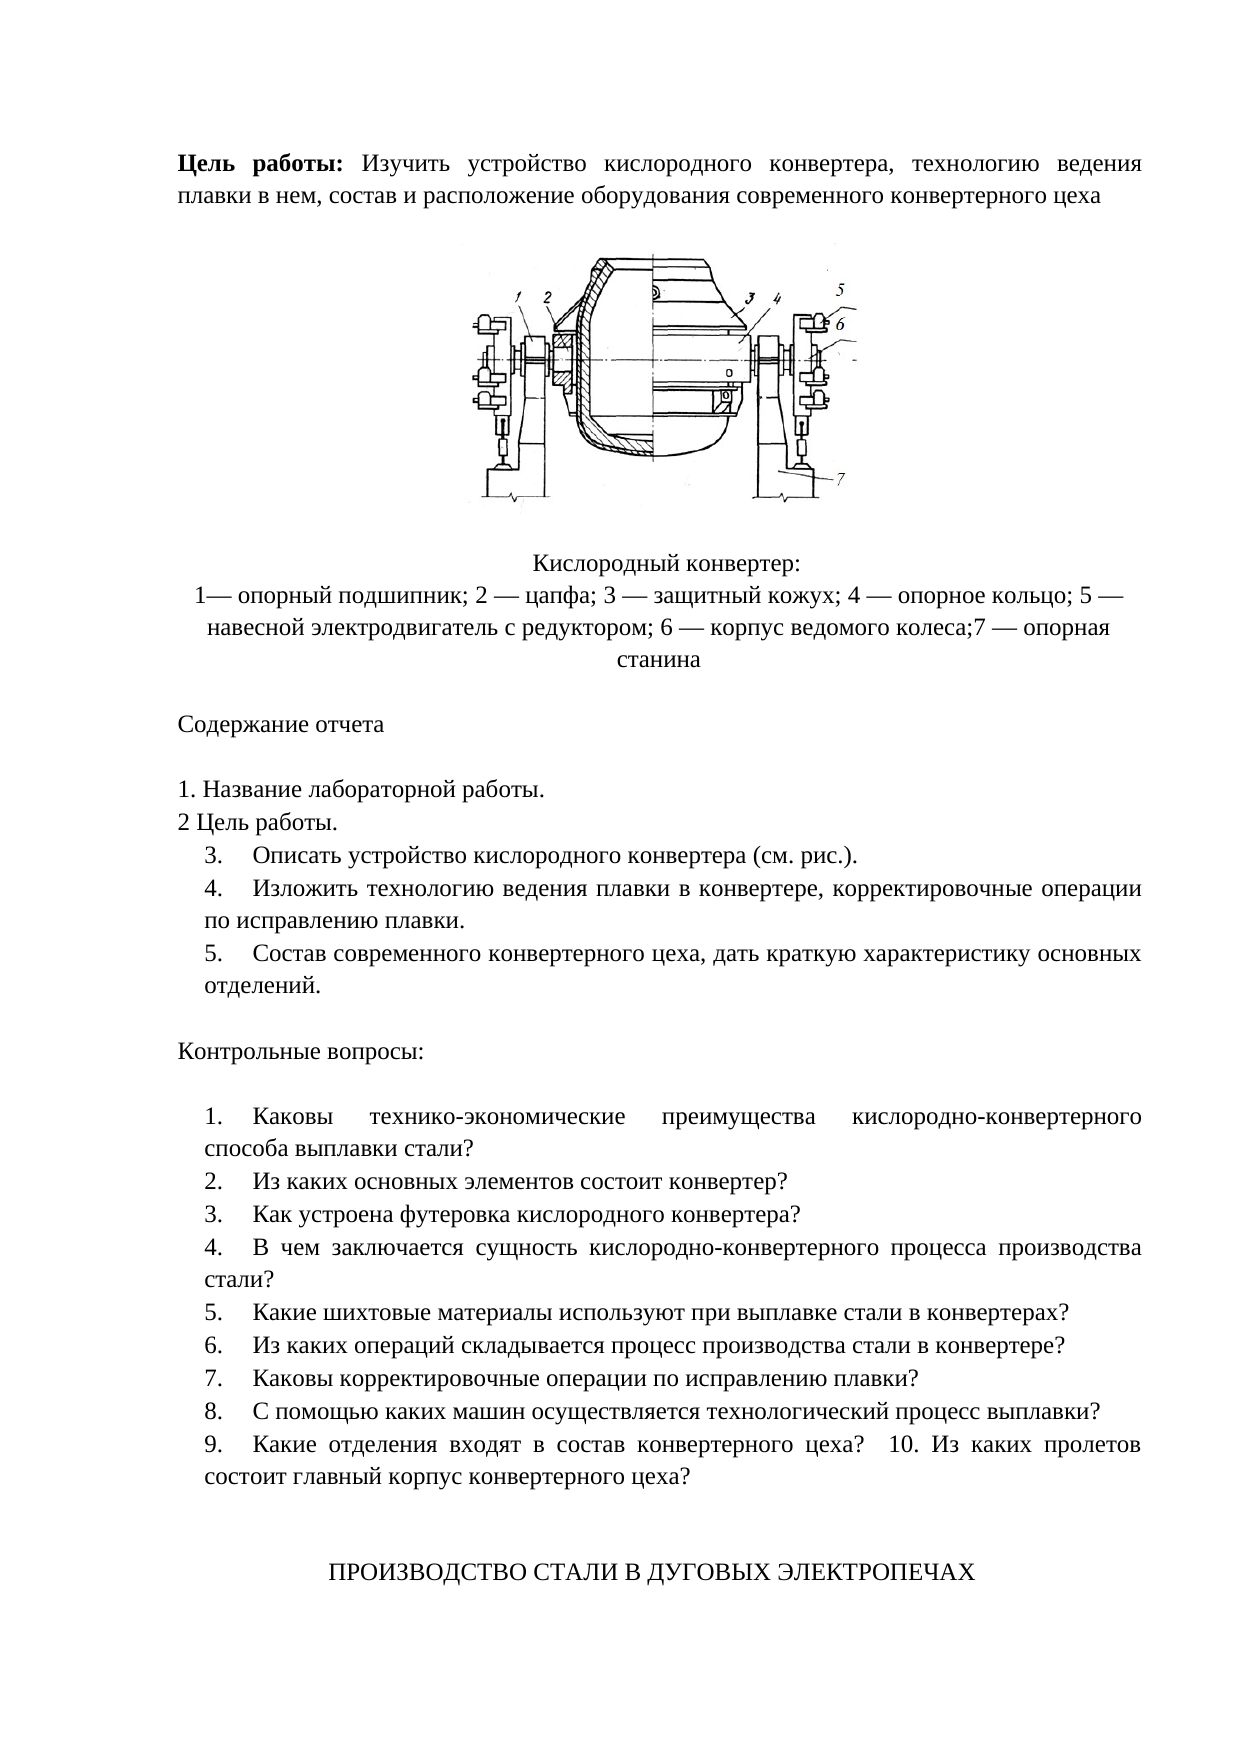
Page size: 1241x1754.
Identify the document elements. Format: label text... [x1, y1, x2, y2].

list Какие шихтовые материалы используют при выплавке стали в конвертерах? [204, 1297, 1143, 1326]
list Какие отделения входят в состав конвертерного цеха? 10. Из каких пролетов состоит главный корпус конвертерного цеха? [204, 1429, 1143, 1490]
text 1. Название лабораторной работы. [177, 774, 1143, 803]
list В чем заключается сущность кислородно-конвертерного процесса производства стали? [204, 1232, 1143, 1293]
list Описать устройство кислородного конвертера (см. рис.). [204, 841, 1143, 869]
text Кислородный конвертер: [177, 548, 1150, 577]
text ПРОИЗВОДСТВО СТАЛИ В ДУГОВЫХ ЭЛЕКТРОПЕЧАХ [177, 1557, 1127, 1586]
picture [444, 243, 885, 514]
text 2 Цель работы. [177, 807, 1143, 836]
list Из каких основных элементов состоит конвертер? [204, 1166, 1143, 1195]
text Содержание отчета [177, 709, 1143, 738]
list Изложить технологию ведения плавки в конвертере, корректировочные операции по исправлению плавки. [204, 873, 1143, 934]
list Каковы технико-экономические преимущества кислородно-конвертерного способа выплавки стали? [204, 1101, 1143, 1162]
list Как устроена футеровка кислородного конвертера? [204, 1199, 1143, 1228]
text Контрольные вопросы: [177, 1036, 1143, 1064]
text 1— опорный подшипник; 2 — цапфа; 3 — защитный кожух; 4 — опорное кольцо; 5 — навесной электродвигатель с редуктором; 6 — корпус ведомого колеса;7 — опорная станина [177, 580, 1140, 673]
list С помощью каких машин осуществляется технологический процесс выплавки? [204, 1396, 1143, 1425]
list Состав современного конвертерного цеха, дать краткую характеристику основных отделений. [204, 938, 1143, 999]
text Цель работы: Изучить устройство кислородного конвертера, технологию ведения плавки в нем, состав и расположение оборудования современного конвертерного цеха [177, 148, 1143, 209]
list Из каких операций складывается процесс производства стали в конвертере? [204, 1330, 1143, 1359]
list Каковы корректировочные операции по исправлению плавки? [204, 1363, 1143, 1392]
